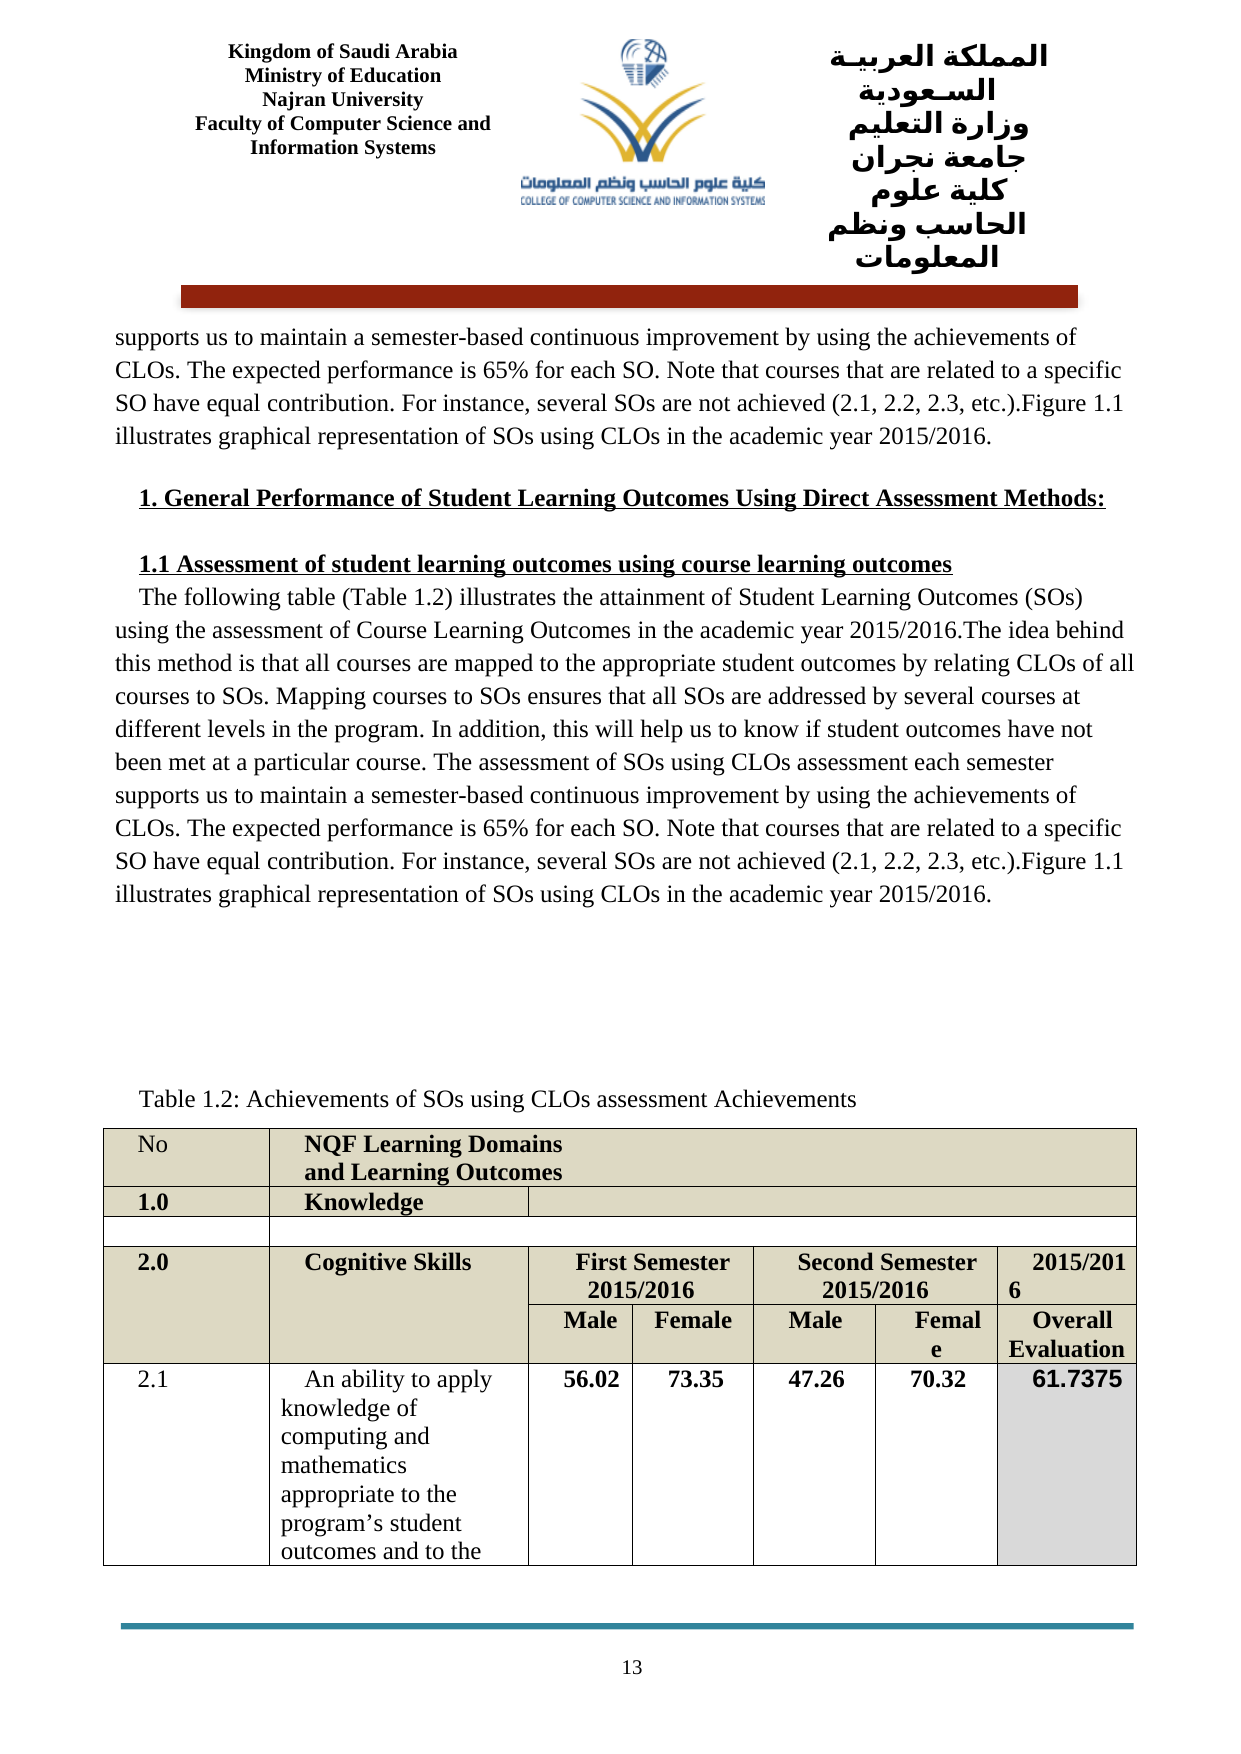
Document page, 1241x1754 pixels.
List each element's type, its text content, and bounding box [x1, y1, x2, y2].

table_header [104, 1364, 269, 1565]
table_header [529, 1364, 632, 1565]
picture [521, 39, 765, 205]
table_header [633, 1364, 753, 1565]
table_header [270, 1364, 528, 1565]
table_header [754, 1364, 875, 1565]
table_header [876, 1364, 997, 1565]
